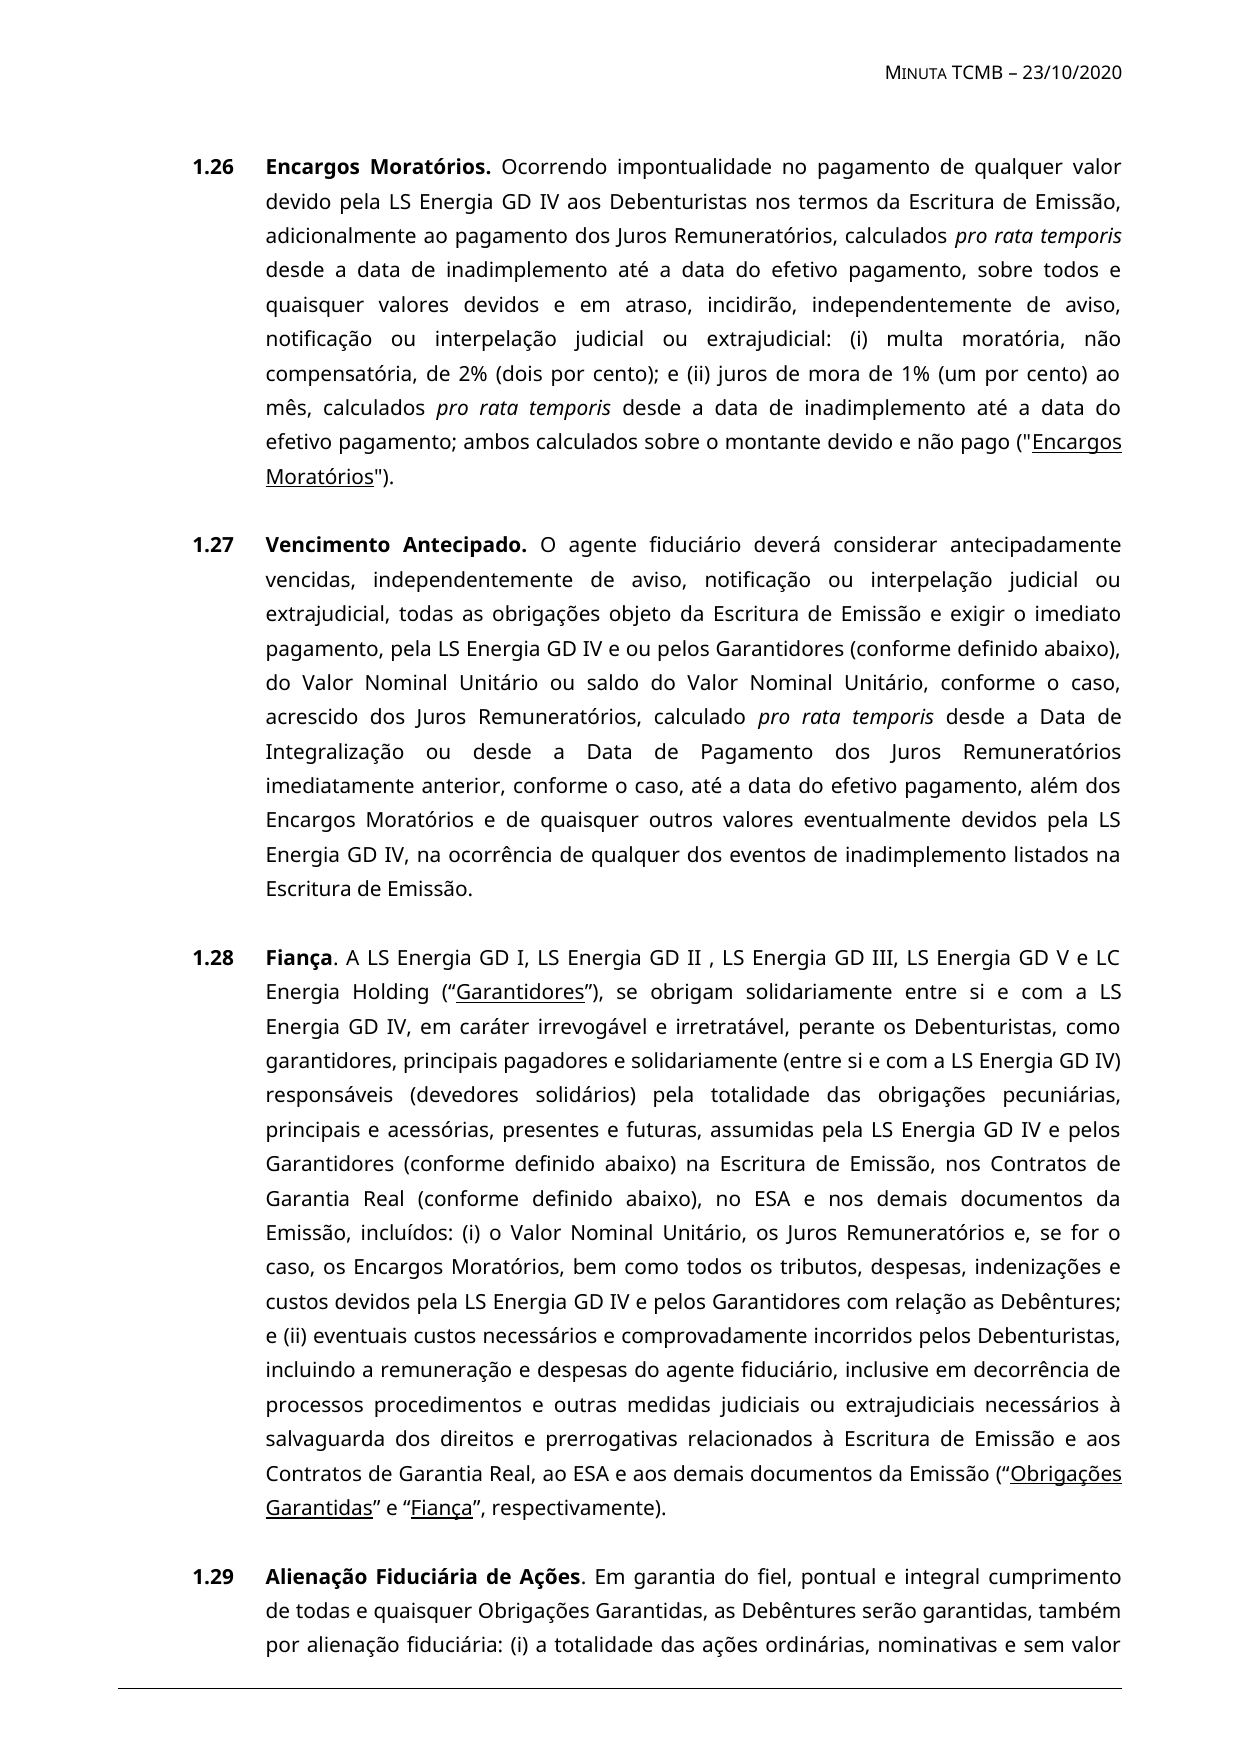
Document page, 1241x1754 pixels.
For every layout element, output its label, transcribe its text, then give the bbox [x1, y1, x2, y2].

list Vencimento Antecipado. O agente fiduciário deverá considerar antecipadamente vencidas, independentemente de aviso, notificação ou interpelação judicial ou extrajudicial, todas as obrigações objeto da Escritura de Emissão e exigir o imediato pagamento, pela LS Energia GD IV e ou pelos Garantidores (conforme definido abaixo), do Valor Nominal Unitário ou saldo do Valor Nominal Unitário, conforme o caso, acrescido dos Juros Remuneratórios, calculado pro rata temporis desde a Data de Integralização ou desde a Data de Pagamento dos Juros Remuneratórios imediatamente anterior, conforme o caso, até a data do efetivo pagamento, além dos Encargos Moratórios e de quaisquer outros valores eventualmente devidos pela LS Energia GD IV, na ocorrência de qualquer dos eventos de inadimplemento listados na Escritura de Emissão. [192, 531, 1122, 903]
list Fiança. A LS Energia GD I, LS Energia GD II , LS Energia GD III, LS Energia GD V e LC Energia Holding (“Garantidores”), se obrigam solidariamente entre si e com a LS Energia GD IV, em caráter irrevogável e irretratável, perante os Debenturistas, como garantidores, principais pagadores e solidariamente (entre si e com a LS Energia GD IV) responsáveis (devedores solidários) pela totalidade das obrigações pecuniárias, principais e acessórias, presentes e futuras, assumidas pela LS Energia GD IV e pelos Garantidores (conforme definido abaixo) na Escritura de Emissão, nos Contratos de Garantia Real (conforme definido abaixo), no ESA e nos demais documentos da Emissão, incluídos: (i) o Valor Nominal Unitário, os Juros Remuneratórios e, se for o caso, os Encargos Moratórios, bem como todos os tributos, despesas, indenizações e custos devidos pela LS Energia GD IV e pelos Garantidores com relação as Debêntures; e (ii) eventuais custos necessários e comprovadamente incorridos pelos Debenturistas, incluindo a remuneração e despesas do agente fiduciário, inclusive em decorrência de processos procedimentos e outras medidas judiciais ou extrajudiciais necessários à salvaguarda dos direitos e prerrogativas relacionados à Escritura de Emissão e aos Contratos de Garantia Real, ao ESA e aos demais documentos da Emissão (“Obrigações Garantidas” e “Fiança”, respectivamente). [192, 943, 1122, 1522]
list Encargos Moratórios. Ocorrendo impontualidade no pagamento de qualquer valor devido pela LS Energia GD IV aos Debenturistas nos termos da Escritura de Emissão, adicionalmente ao pagamento dos Juros Remuneratórios, calculados pro rata temporis desde a data de inadimplemento até a data do efetivo pagamento, sobre todos e quaisquer valores devidos e em atraso, incidirão, independentemente de aviso, notificação ou interpelação judicial ou extrajudicial: (i) multa moratória, não compensatória, de 2% (dois por cento); e (ii) juros de mora de 1% (um por cento) ao mês, calculados pro rata temporis desde a data de inadimplemento até a data do efetivo pagamento; ambos calculados sobre o montante devido e não pago ("Encargos Moratórios"). [192, 152, 1122, 490]
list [192, 1562, 1122, 1659]
